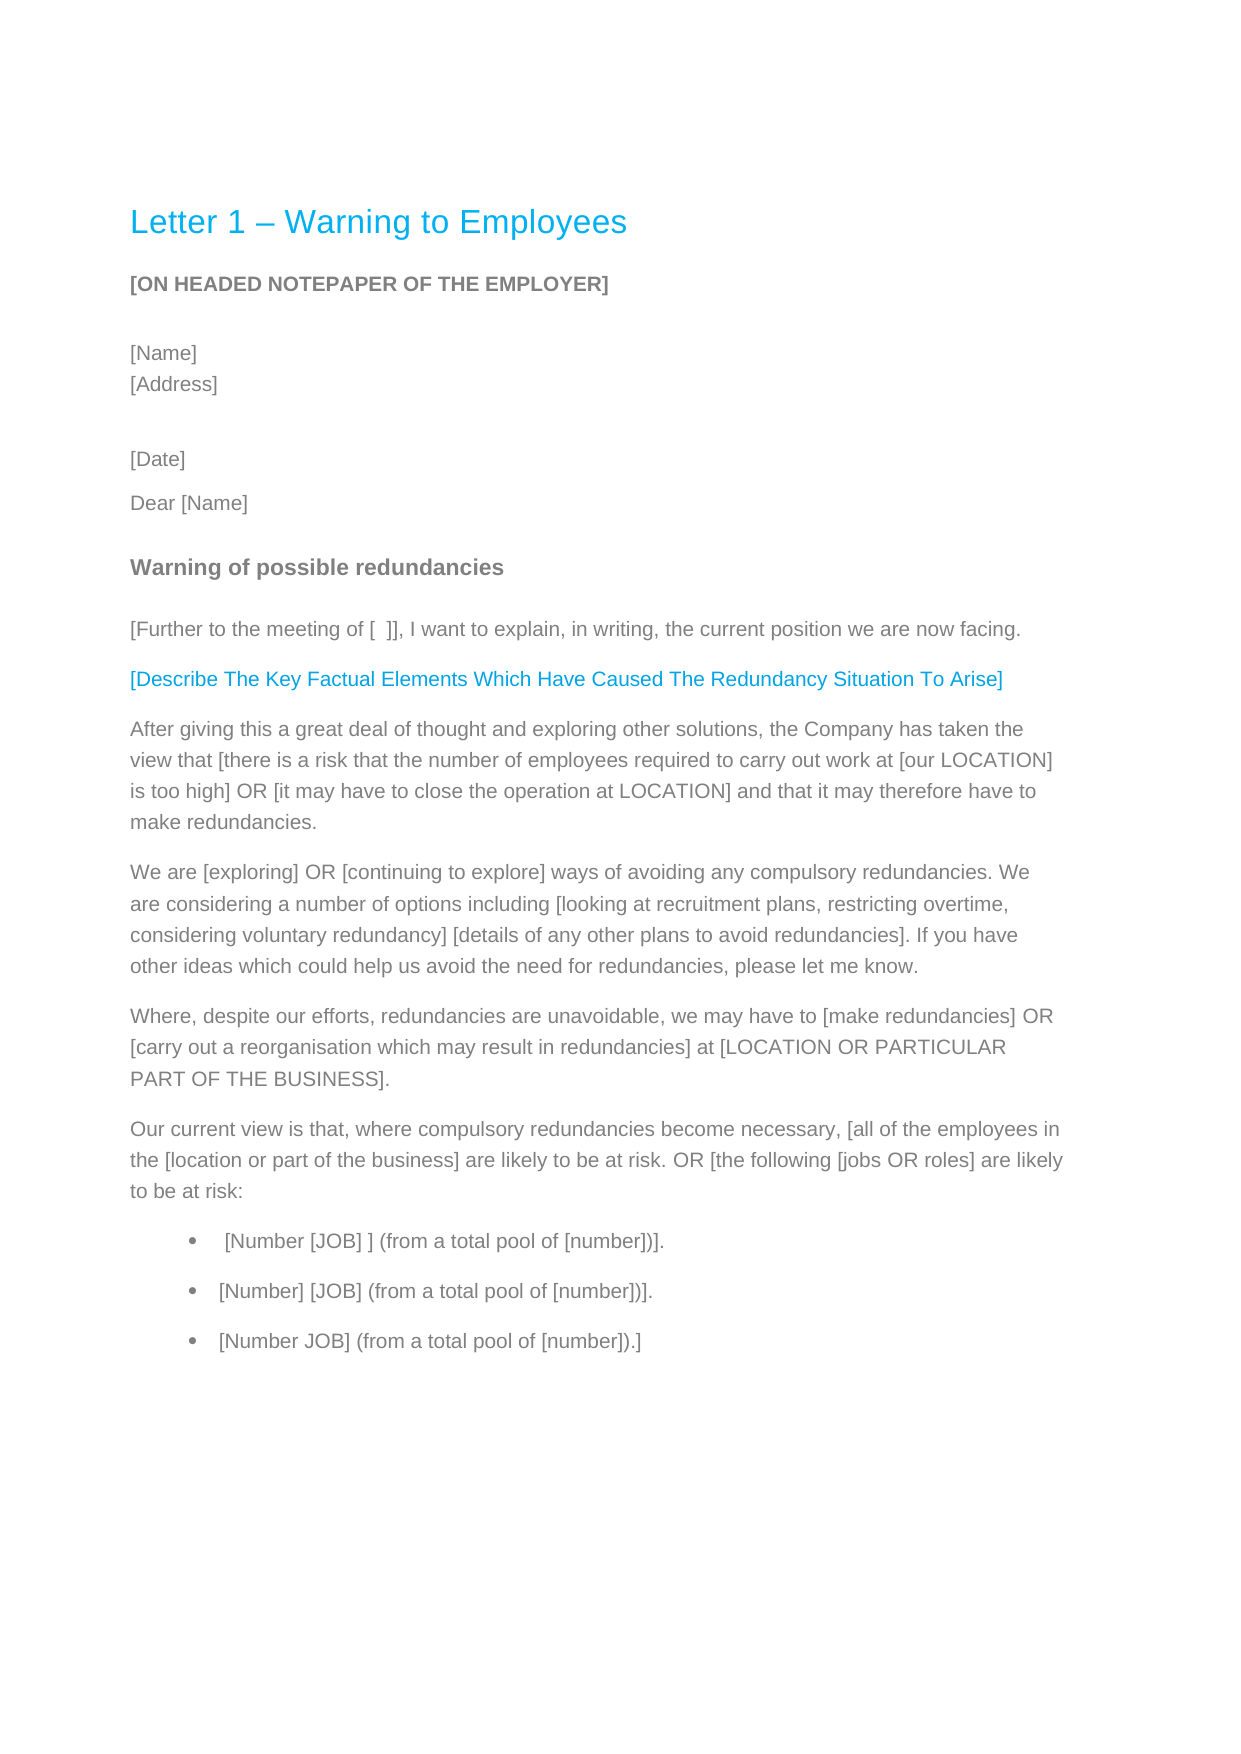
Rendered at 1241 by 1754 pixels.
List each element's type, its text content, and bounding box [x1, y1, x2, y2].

text [Number] [JOB] (from a total pool of [number])]. [189, 1273, 1063, 1305]
text Warning of possible redundancies [130, 554, 1063, 581]
text After giving this a great deal of thought and exploring other solutions, the Company has taken the view that [there is a risk that the number of employees required to carry out work at [our LOCATION] is too high] OR [it may have to close the operation at LOCATION] and that it may therefore have to make redundancies. [130, 711, 1063, 836]
text [Further to the meeting of [ ]], I want to explain, in writing, the current position we are now facing. [130, 611, 1063, 642]
text Our current view is that, where compulsory redundancies become necessary, [all of the employees in the [location or part of the business] are likely to be at risk. OR [the following [jobs OR roles] are likely to be at risk: [130, 1111, 1063, 1205]
text Where, despite our efforts, redundancies are unavoidable, we may have to [make redundancies] OR [carry out a reorganisation which may result in redundancies] at [LOCATION OR PARTICULAR PART OF THE BUSINESS]. [130, 998, 1063, 1092]
text [Describe The Key Factual Elements Which Have Caused The Redundancy Situation To Arise] [130, 661, 1063, 692]
text [Number JOB] (from a total pool of [number]).] [189, 1323, 1063, 1355]
text [Date] [130, 442, 1063, 473]
text [Number [JOB] ] (from a total pool of [number])]. [189, 1223, 1063, 1255]
text Dear [Name] [130, 486, 1063, 517]
text Letter 1 – Warning to Employees [130, 202, 1063, 240]
text We are [exploring] OR [continuing to explore] ways of avoiding any compulsory redundancies. We are considering a number of options including [looking at recruitment plans, restricting overtime, considering voluntary redundancy] [details of any other plans to avoid redundancies]. If you have other ideas which could help us avoid the need for redundancies, please let me know. [130, 855, 1063, 980]
text [On headed notepaper of the employer] [130, 267, 1063, 298]
text [Name] [Address] [130, 336, 1063, 429]
